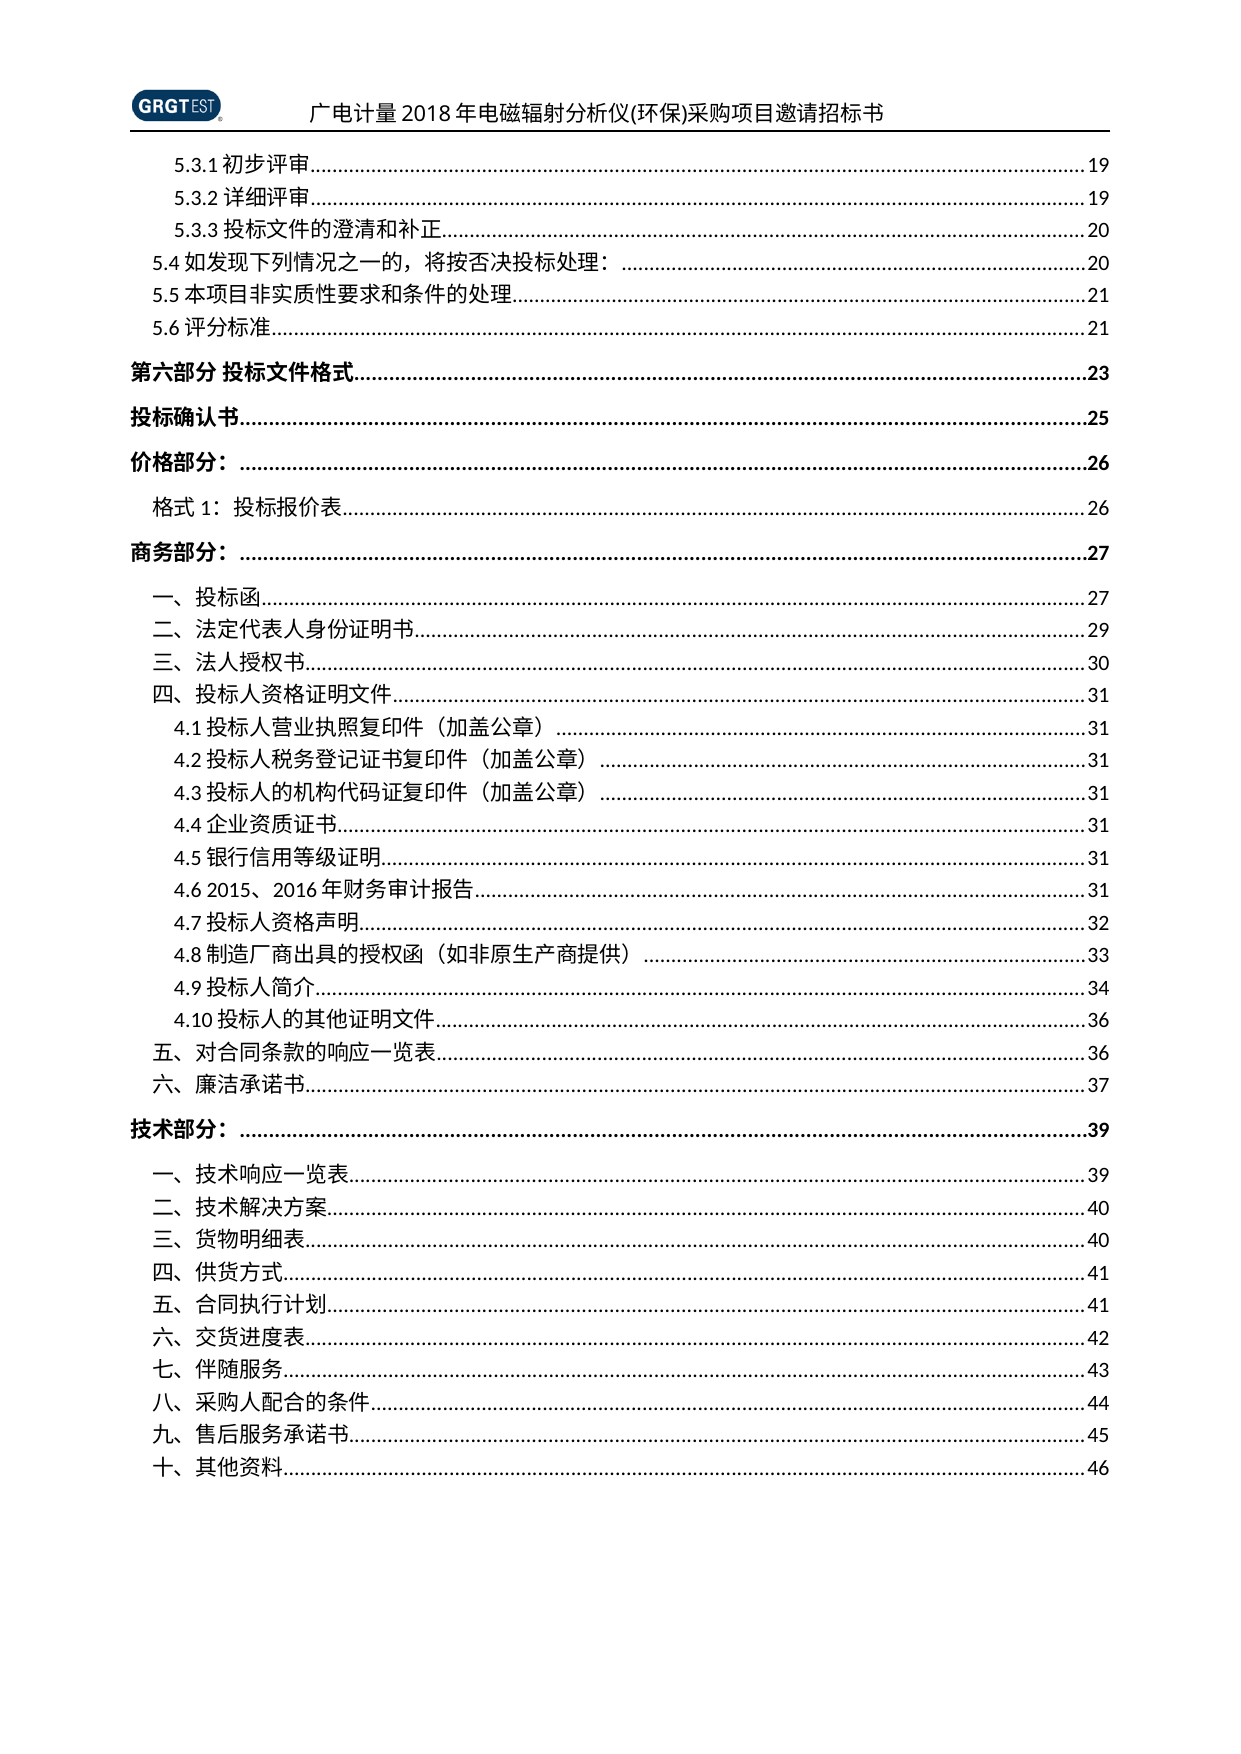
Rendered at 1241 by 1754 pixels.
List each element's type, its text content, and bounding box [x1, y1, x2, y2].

text 投标确认书 25 [130, 399, 1110, 432]
text 四、投标人资格证明文件 31 [152, 677, 1110, 709]
text 4.1投标人营业执照复印件（加盖公章） 31 [174, 709, 1110, 742]
text 一、投标函 27 [152, 579, 1110, 612]
text 四、供货方式 41 [152, 1254, 1110, 1287]
text 5.3.1初步评审 19 [174, 147, 1110, 179]
text 4.8制造厂商出具的授权函（如非原生产商提供） 33 [174, 937, 1110, 969]
picture [129, 88, 224, 122]
text 七、伴随服务 43 [152, 1352, 1110, 1384]
text 4.7投标人资格声明 32 [174, 904, 1110, 937]
text 三、货物明细表 40 [152, 1222, 1110, 1254]
text 5.3.2 详细评审 19 [174, 179, 1110, 212]
text 第六部分 投标文件格式 23 [130, 354, 1110, 387]
text 格式1：投标报价表 26 [152, 489, 1110, 522]
text 4.3投标人的机构代码证复印件（加盖公章） 31 [174, 774, 1110, 807]
text 4.10投标人的其他证明文件 36 [174, 1002, 1110, 1034]
text 八、采购人配合的条件 44 [152, 1384, 1110, 1417]
text 十、其他资料 46 [152, 1449, 1110, 1482]
text 五、对合同条款的响应一览表 36 [152, 1034, 1110, 1067]
text 技术部分： 39 [130, 1112, 1110, 1144]
text 二、法定代表人身份证明书 29 [152, 612, 1110, 644]
text 商务部分： 27 [130, 534, 1110, 567]
text 5.4如发现下列情况之一的，将按否决投标处理： 20 [152, 244, 1110, 277]
text 4.9投标人简介 34 [174, 969, 1110, 1002]
text 5.5本项目非实质性要求和条件的处理 21 [152, 277, 1110, 309]
text 4.5银行信用等级证明 31 [174, 839, 1110, 872]
text 5.3.3 投标文件的澄清和补正 20 [174, 212, 1110, 244]
text 二、技术解决方案 40 [152, 1189, 1110, 1222]
text 六、廉洁承诺书 37 [152, 1067, 1110, 1099]
text 5.6评分标准 21 [152, 309, 1110, 342]
text 4.2投标人税务登记证书复印件（加盖公章） 31 [174, 742, 1110, 774]
text 九、售后服务承诺书 45 [152, 1417, 1110, 1449]
text 六、交货进度表 42 [152, 1319, 1110, 1352]
text 价格部分： 26 [130, 444, 1110, 477]
text 4.4企业资质证书 31 [174, 807, 1110, 839]
text 三、法人授权书 30 [152, 644, 1110, 677]
text 4.6 2015、2016年财务审计报告 31 [174, 872, 1110, 904]
text 五、合同执行计划 41 [152, 1287, 1110, 1319]
text 一、技术响应一览表 39 [152, 1157, 1110, 1189]
